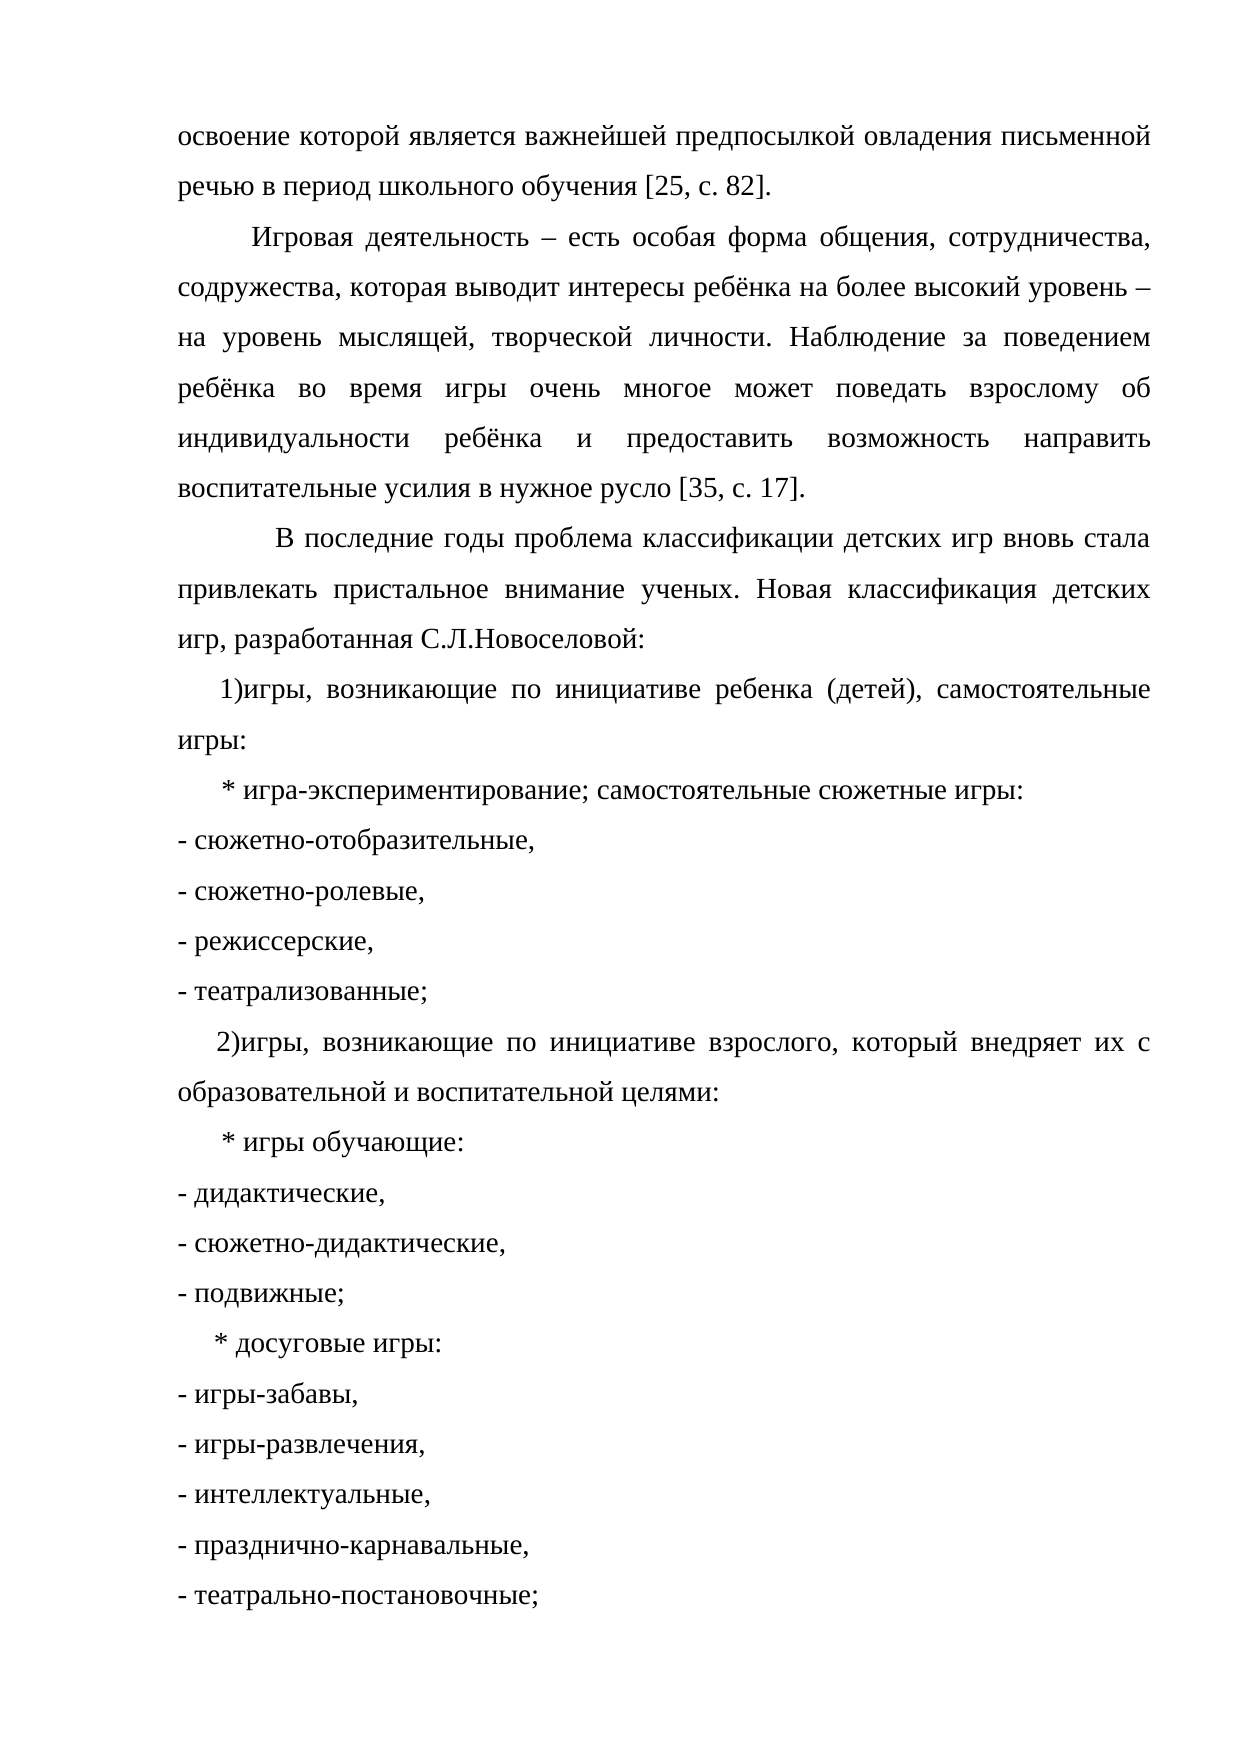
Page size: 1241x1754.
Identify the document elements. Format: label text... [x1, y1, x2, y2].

text - интеллектуальные, [177, 1477, 1152, 1510]
text - режиссерские, [177, 923, 1152, 957]
text - игры-забавы, [177, 1376, 1152, 1409]
text - сюжетно-отобразительные, [177, 822, 1152, 856]
text * игры обучающие: [177, 1124, 1152, 1158]
text - сюжетно-ролевые, [177, 873, 1152, 906]
text Игровая деятельность – есть особая форма общения, сотрудничества, содружества, которая выводит интересы ребёнка на более высокий уровень – на уровень мыслящей, творческой личности. Наблюдение за поведением ребёнка во время игры очень многое может поведать взрослому об индивидуальности ребёнка и предоставить возможность направить воспитательные усилия в нужное русло [35, с. 17]. [177, 219, 1152, 504]
text 1)игры, возникающие по инициативе ребенка (детей), самостоятельные игры: [177, 672, 1152, 755]
text - театрально-постановочные; [177, 1577, 1152, 1611]
text * досуговые игры: [177, 1326, 1152, 1359]
text * игра-экспериментирование; самостоятельные сюжетные игры: [177, 772, 1152, 806]
text В последние годы проблема классификации детских игр вновь стала привлекать пристальное внимание ученых. Новая классификация детских игр, разработанная С.Л.Новоселовой: [177, 521, 1152, 655]
text - сюжетно-дидактические, [177, 1225, 1152, 1258]
text 2)игры, возникающие по инициативе взрослого, который внедряет их с образовательной и воспитательной целями: [177, 1024, 1152, 1108]
text - дидактические, [177, 1175, 1152, 1208]
text - театрализованные; [177, 973, 1152, 1007]
text - игры-развлечения, [177, 1426, 1152, 1460]
text - празднично-карнавальные, [177, 1527, 1152, 1560]
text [177, 118, 1152, 202]
text - подвижные; [177, 1275, 1152, 1309]
